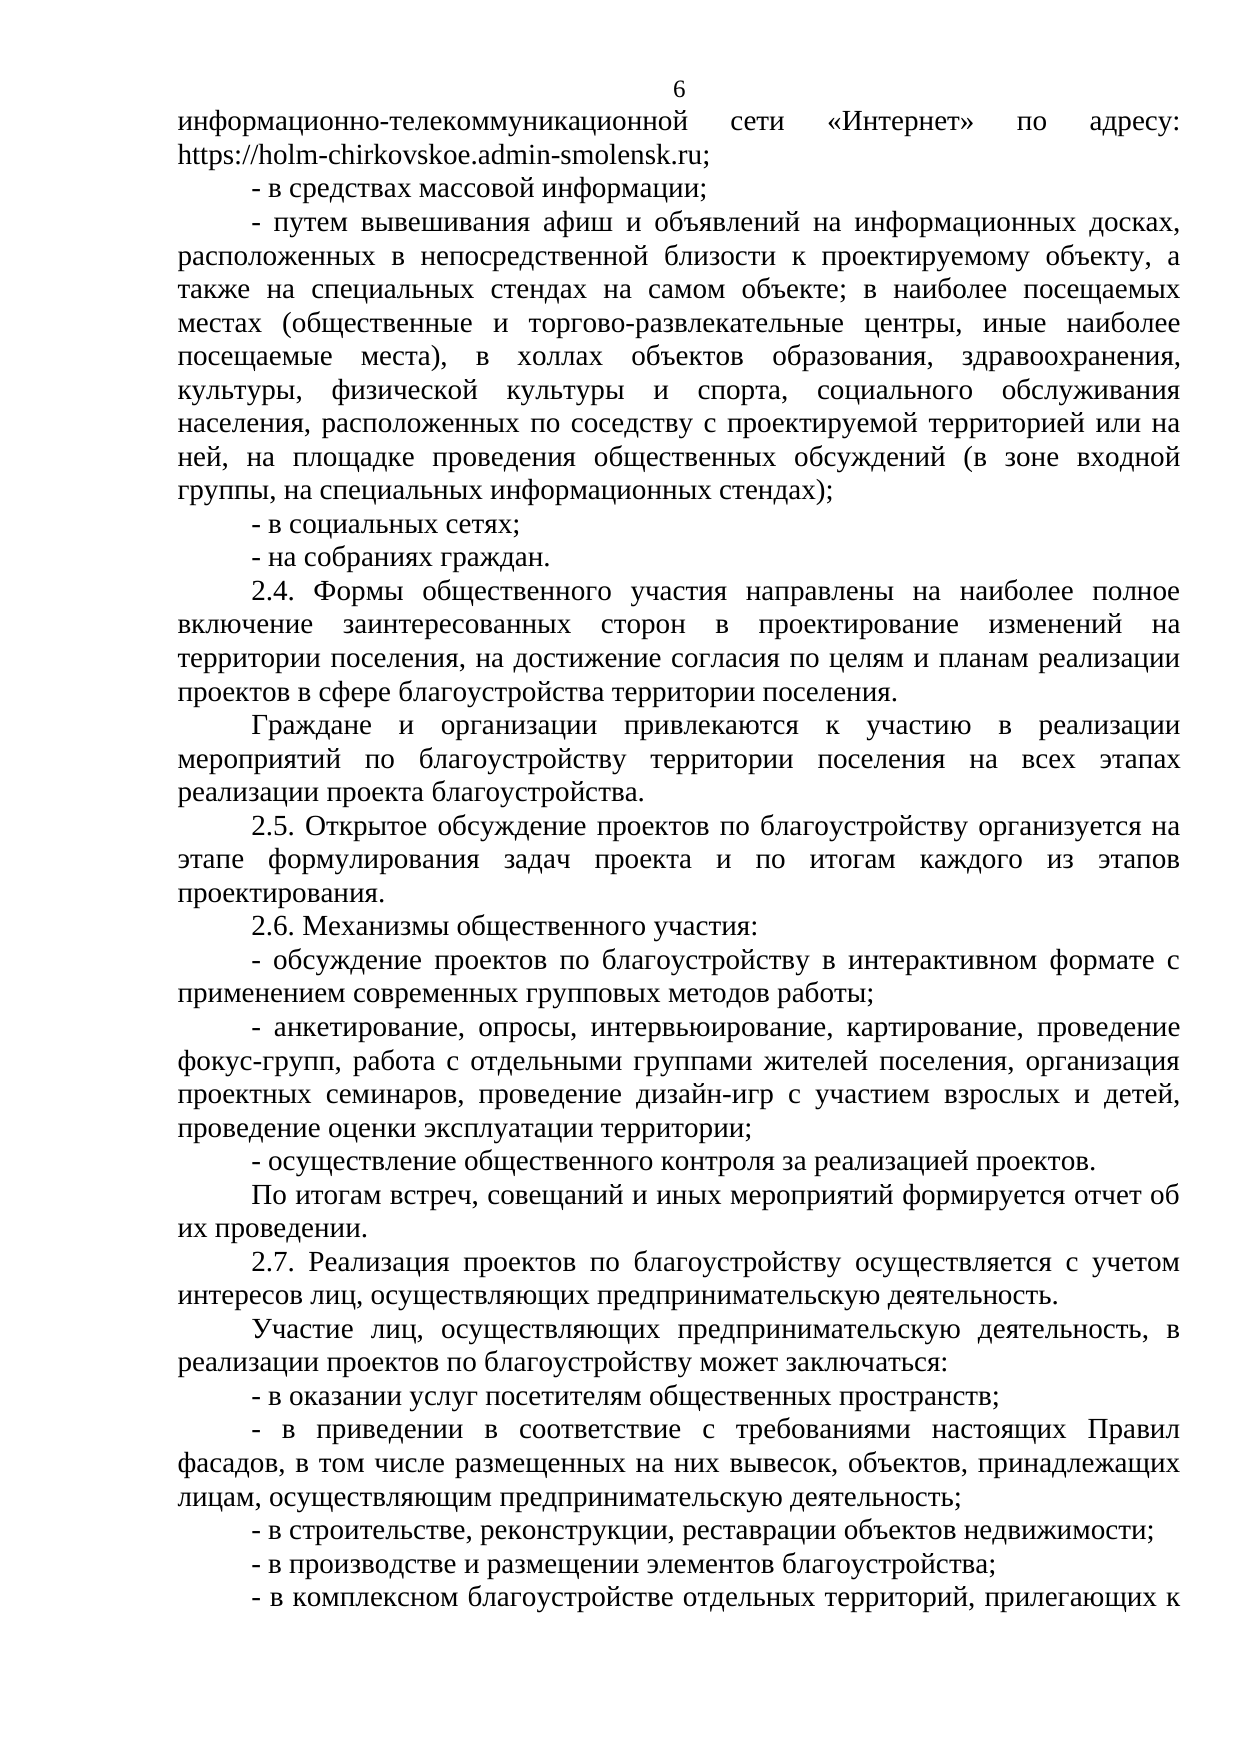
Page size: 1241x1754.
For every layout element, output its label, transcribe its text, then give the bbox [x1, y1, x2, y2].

text 2.4. Формы общественного участия направлены на наиболее полное включение заинтересованных сторон в проектирование изменений на территории поселения, на достижение согласия по целям и планам реализации проектов в сфере благоустройства территории поселения. [177, 573, 1181, 707]
text 2.6. Механизмы общественного участия: [177, 908, 1181, 942]
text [177, 1579, 1181, 1613]
text 2.5. Открытое обсуждение проектов по благоустройству организуется на этапе формулирования задач проекта и по итогам каждого из этапов проектирования. [177, 808, 1181, 908]
text - путем вывешивания афиш и объявлений на информационных досках, расположенных в непосредственной близости к проектируемому объекту, а также на специальных стендах на самом объекте; в наиболее посещаемых местах (общественные и торгово-развлекательные центры, иные наиболее посещаемые места), в холлах объектов образования, здравоохранения, культуры, физической культуры и спорта, социального обслуживания населения, расположенных по соседству с проектируемой территорией или на ней, на площадке проведения общественных обсуждений (в зоне входной группы, на специальных информационных стендах); [177, 204, 1181, 506]
text По итогам встреч, совещаний и иных мероприятий формируется отчет об их проведении. [177, 1177, 1181, 1244]
text - в оказании услуг посетителям общественных пространств; [177, 1378, 1181, 1412]
text - в средствах массовой информации; [177, 171, 1181, 204]
text 2.7. Реализация проектов по благоустройству осуществляется с учетом интересов лиц, осуществляющих предпринимательскую деятельность. [177, 1244, 1181, 1311]
text - обсуждение проектов по благоустройству в интерактивном формате с применением современных групповых методов работы; [177, 942, 1181, 1009]
text - в производстве и размещении элементов благоустройства; [177, 1546, 1181, 1579]
text Участие лиц, осуществляющих предпринимательскую деятельность, в реализации проектов по благоустройству может заключаться: [177, 1311, 1181, 1378]
text - на собраниях граждан. [177, 539, 1181, 573]
text - в социальных сетях; [177, 506, 1181, 539]
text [177, 103, 1181, 171]
text - в приведении в соответствие с требованиями настоящих Правил фасадов, в том числе размещенных на них вывесок, объектов, принадлежащих лицам, осуществляющим предпринимательскую деятельность; [177, 1412, 1181, 1512]
text Граждане и организации привлекаются к участию в реализации мероприятий по благоустройству территории поселения на всех этапах реализации проекта благоустройства. [177, 707, 1181, 808]
text - анкетирование, опросы, интервьюирование, картирование, проведение фокус-групп, работа с отдельными группами жителей поселения, организация проектных семинаров, проведение дизайн-игр с участием взрослых и детей, проведение оценки эксплуатации территории; [177, 1009, 1181, 1143]
text - в строительстве, реконструкции, реставрации объектов недвижимости; [177, 1512, 1181, 1546]
text - осуществление общественного контроля за реализацией проектов. [177, 1143, 1181, 1177]
